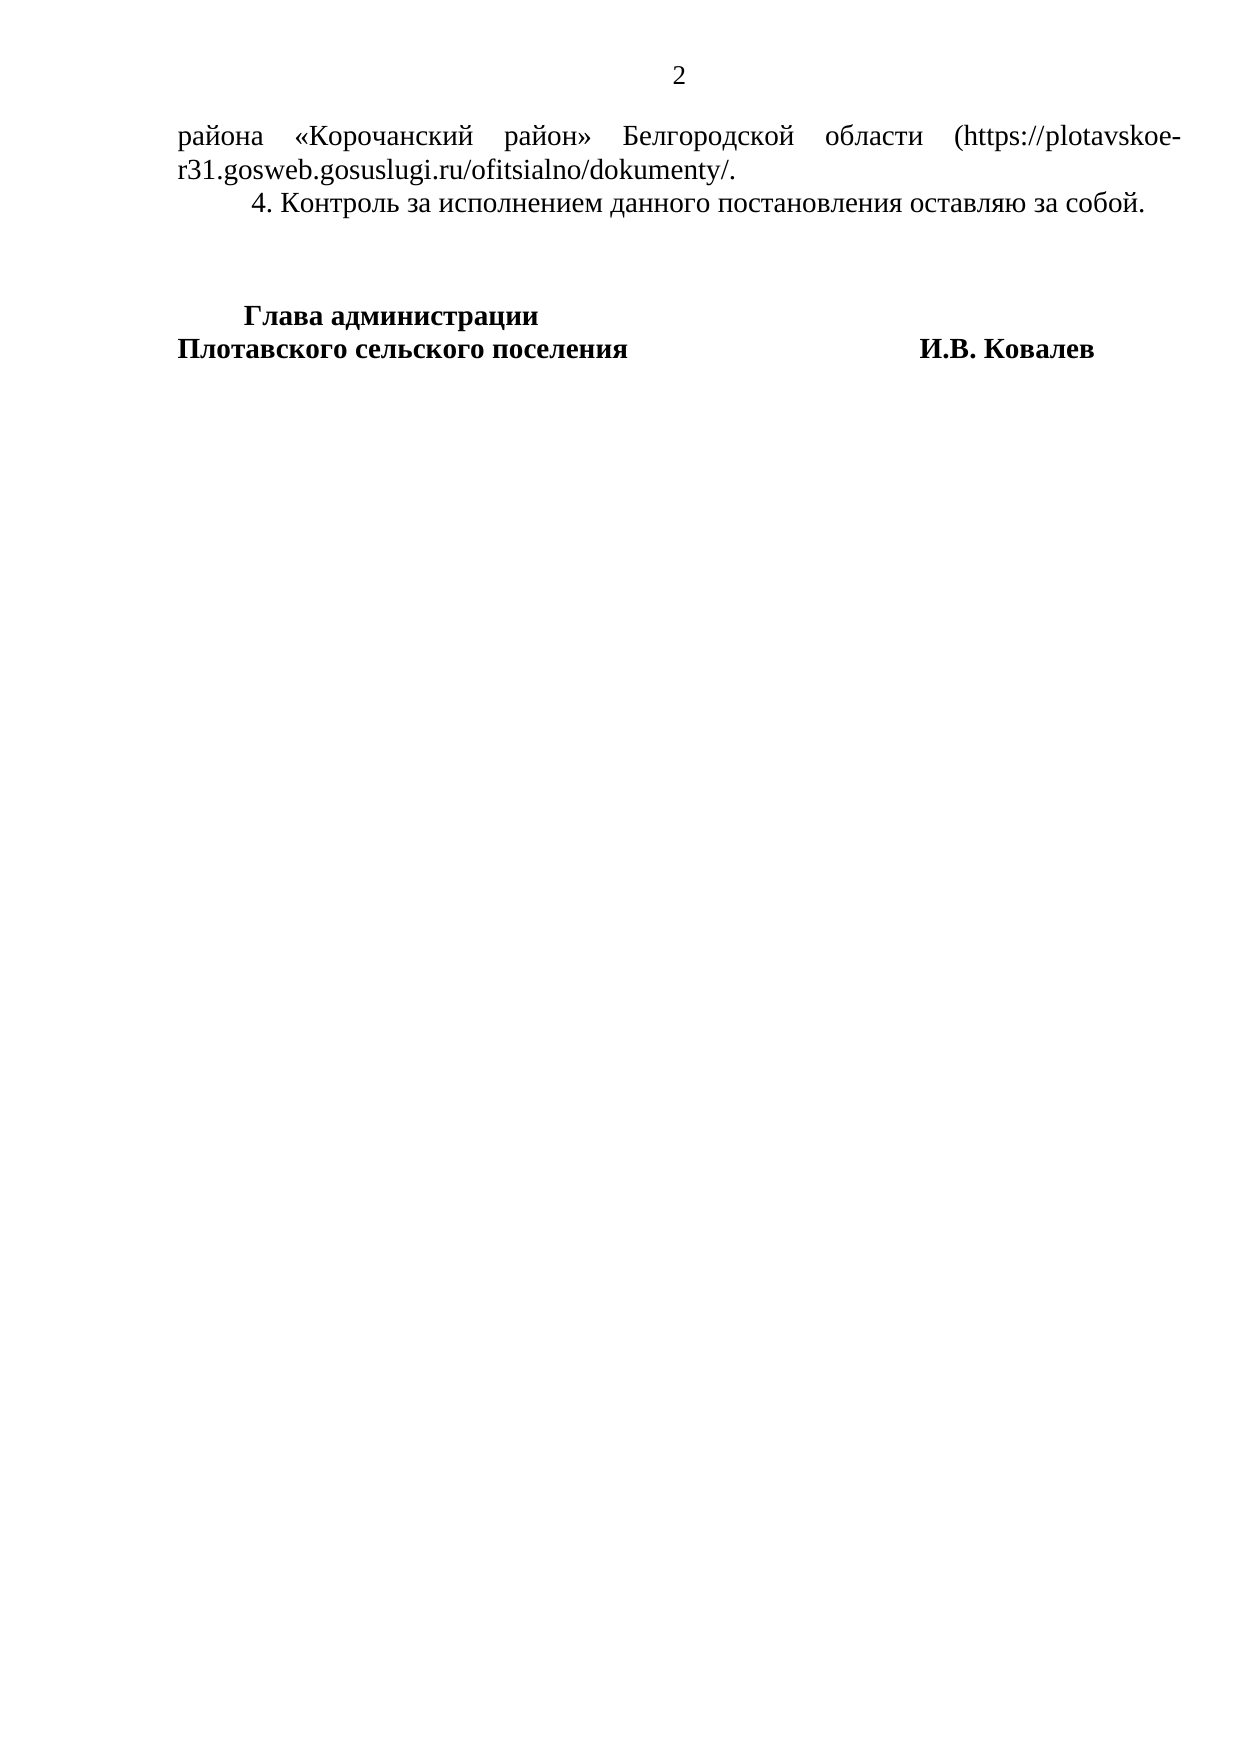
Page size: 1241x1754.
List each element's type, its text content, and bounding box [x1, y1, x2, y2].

text 4. Контроль за исполнением данного постановления оставляю за собой. [177, 185, 1181, 219]
text Глава администрации [177, 298, 1181, 331]
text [177, 118, 1181, 185]
text Плотавского сельского поселения И.В. Ковалев [177, 331, 1181, 365]
